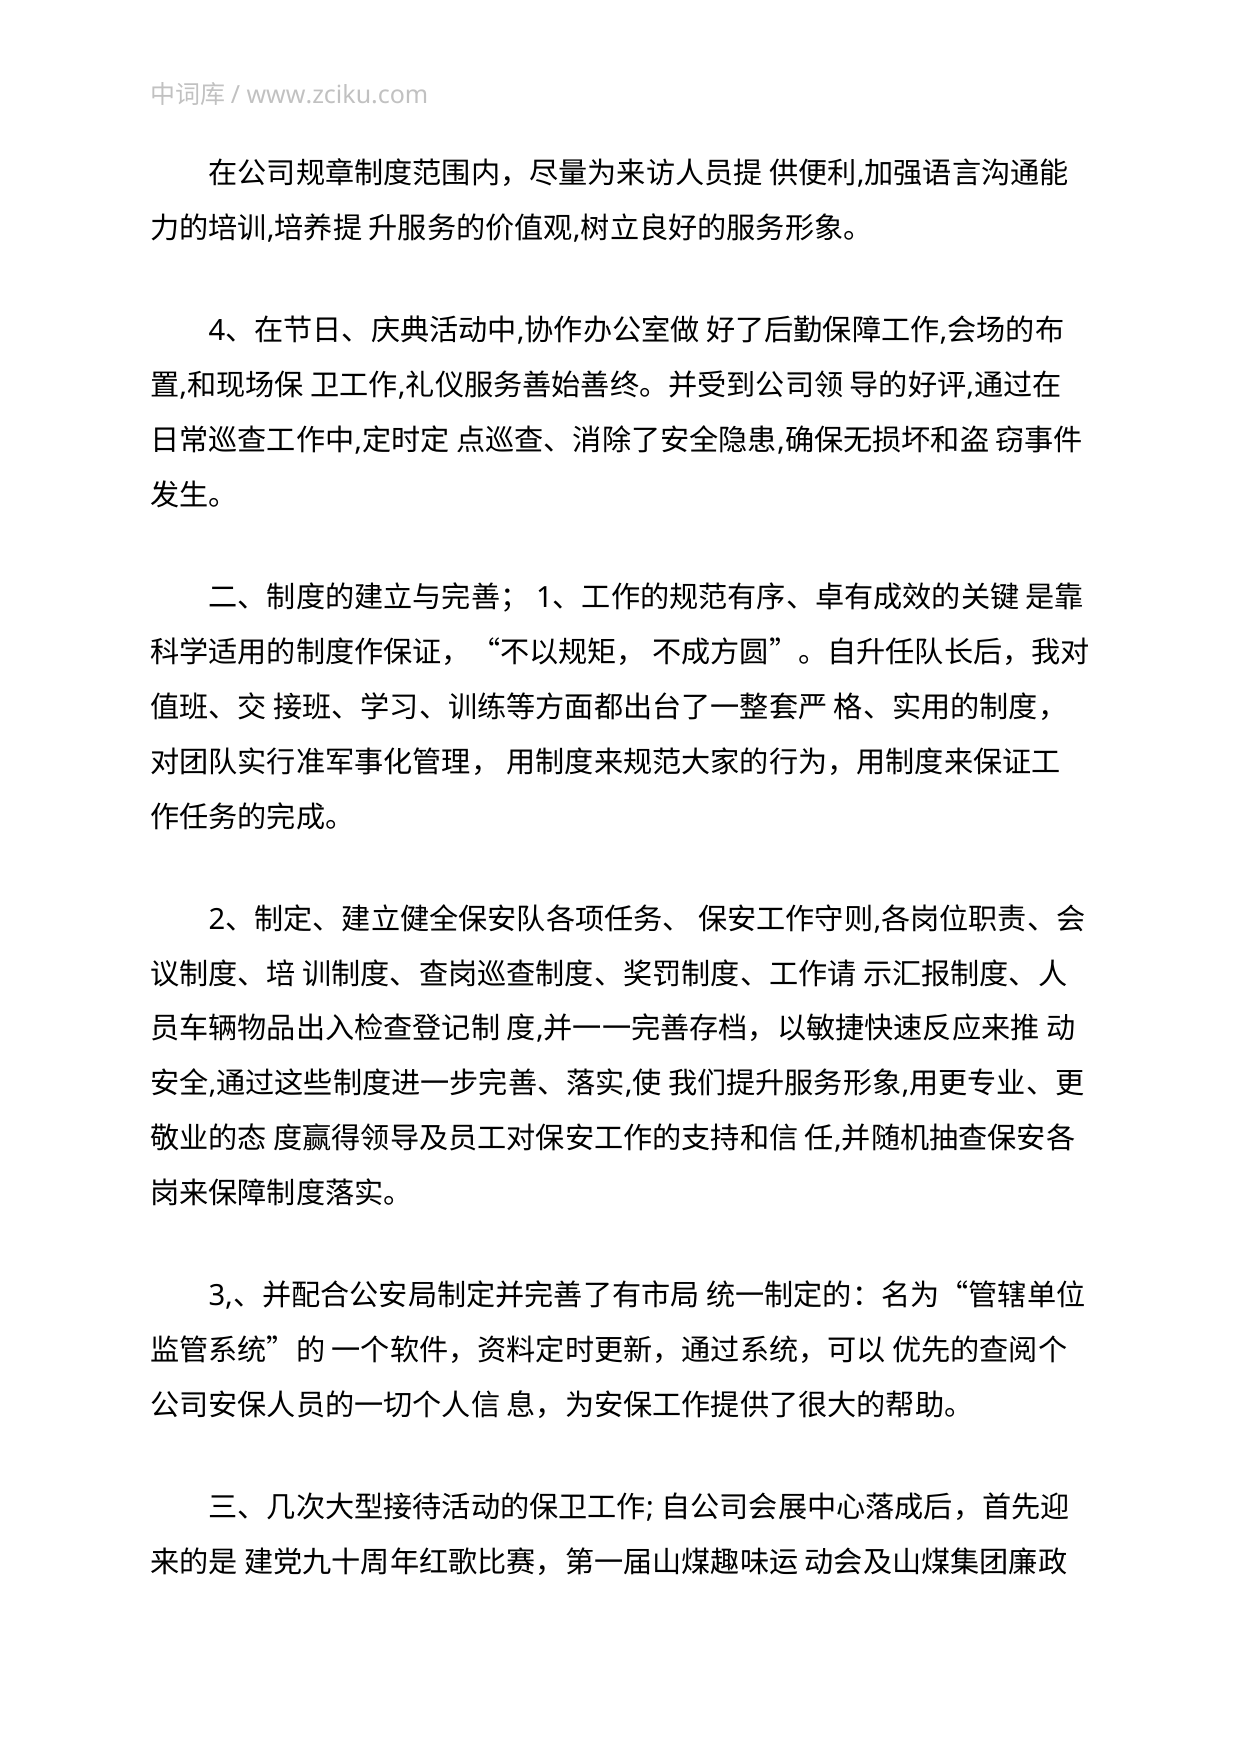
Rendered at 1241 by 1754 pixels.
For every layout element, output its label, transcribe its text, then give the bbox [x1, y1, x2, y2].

text 2、制定、建立健全保安队各项任务、 保安工作守则,各岗位职责、会议制度、培 训制度、查岗巡查制度、奖罚制度、工作请 示汇报制度、人员车辆物品出入检查登记制 度,并一一完善存档，以敏捷快速反应来推 动安全,通过这些制度进一步完善、落实,使 我们提升服务形象,用更专业、更敬业的态 度赢得领导及员工对保安工作的支持和信 任,并随机抽查保安各岗来保障制度落实。 [150, 895, 1090, 1212]
text 二、制度的建立与完善； 1、工作的规范有序、卓有成效的关键 是靠科学适用的制度作保证，“不以规矩， 不成方圆”。自升任队长后，我对值班、交 接班、学习、训练等方面都出台了一整套严 格、实用的制度，对团队实行准军事化管理， 用制度来规范大家的行为，用制度来保证工 作任务的完成。 [150, 574, 1090, 836]
text 3,、并配合公安局制定并完善了有市局 统一制定的：名为“管辖单位监管系统”的 一个软件，资料定时更新，通过系统，可以 优先的查阅个公司安保人员的一切个人信 息，为安保工作提供了很大的帮助。 [150, 1272, 1090, 1424]
text 在公司规章制度范围内，尽量为来访人员提 供便利,加强语言沟通能力的培训,培养提 升服务的价值观,树立良好的服务形象。 [150, 150, 1090, 247]
text 4、在节日、庆典活动中,协作办公室做 好了后勤保障工作,会场的布置,和现场保 卫工作,礼仪服务善始善终。并受到公司领 导的好评,通过在日常巡查工作中,定时定 点巡查、消除了安全隐患,确保无损坏和盗 窃事件发生。 [150, 307, 1090, 514]
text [150, 1483, 1090, 1581]
